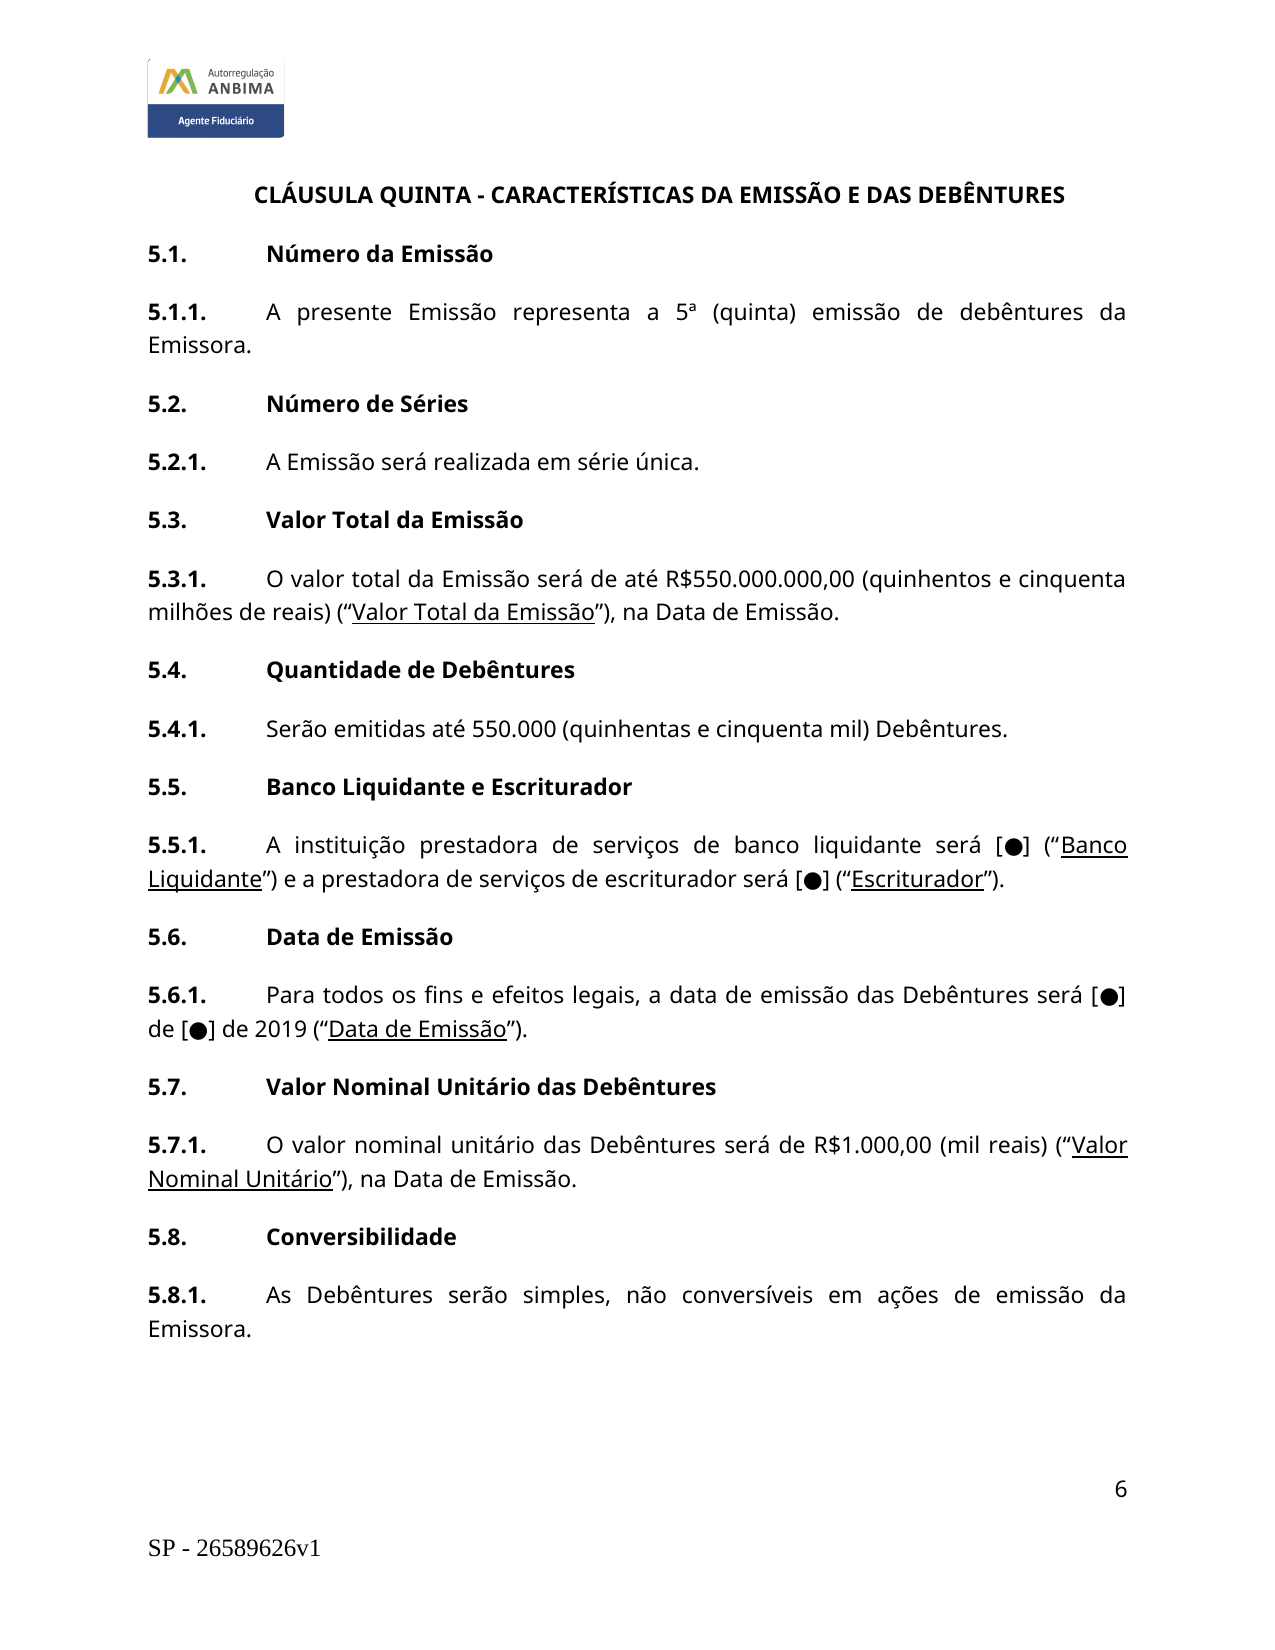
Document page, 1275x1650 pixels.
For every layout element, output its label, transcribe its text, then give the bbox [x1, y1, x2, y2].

list Conversibilidade [148, 1219, 1127, 1252]
list A instituição prestadora de serviços de banco liquidante será [●] (“Banco Liquidante”) e a prestadora de serviços de escriturador será [●] (“Escriturador”). [148, 827, 1127, 894]
list Número da Emissão [148, 236, 1127, 269]
list O valor total da Emissão será de até R$550.000.000,00 (quinhentos e cinquenta milhões de reais) (“Valor Total da Emissão”), na Data de Emissão. [148, 561, 1127, 627]
list A presente Emissão representa a 5ª (quinta) emissão de debêntures da Emissora. [148, 294, 1127, 361]
list Valor Total da Emissão [148, 502, 1127, 536]
list O valor nominal unitário das Debêntures será de R$1.000,00 (mil reais) (“Valor Nominal Unitário”), na Data de Emissão. [148, 1127, 1127, 1194]
list Data de Emissão [148, 919, 1127, 952]
list Serão emitidas até 550.000 (quinhentas e cinquenta mil) Debêntures. [148, 711, 1127, 744]
list Quantidade de Debêntures [148, 652, 1127, 686]
list Número de Séries [148, 386, 1127, 419]
list CLÁUSULA QUINTA - CARACTERÍSTICAS DA EMISSÃO E DAS DEBÊNTURES [148, 177, 1127, 211]
list Valor Nominal Unitário das Debêntures [148, 1069, 1127, 1102]
list Banco Liquidante e Escriturador [148, 769, 1127, 802]
list Para todos os fins e efeitos legais, a data de emissão das Debêntures será [●] de [●] de 2019 (“Data de Emissão”). [148, 977, 1127, 1044]
list A Emissão será realizada em série única. [148, 444, 1127, 477]
list As Debêntures serão simples, não conversíveis em ações de emissão da Emissora. [148, 1277, 1127, 1344]
picture [147, 59, 285, 138]
